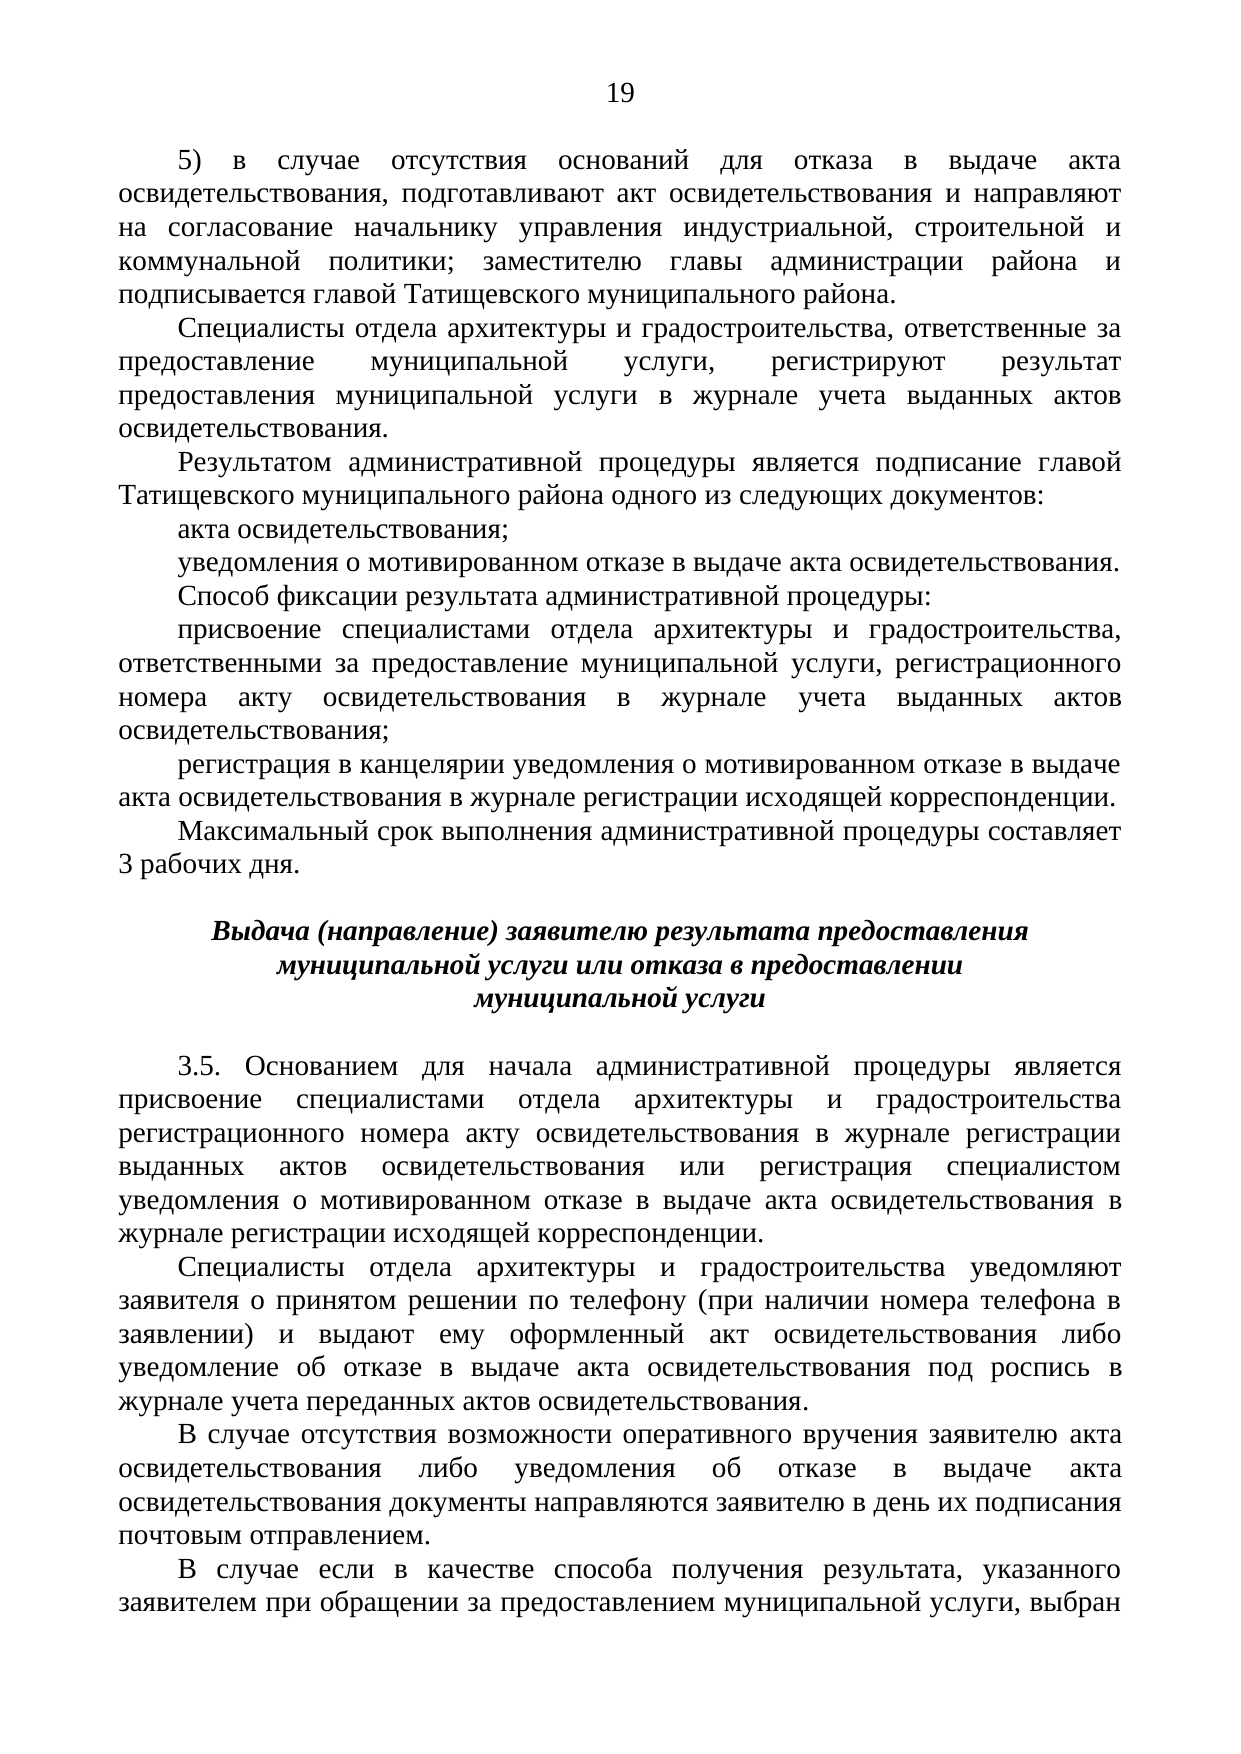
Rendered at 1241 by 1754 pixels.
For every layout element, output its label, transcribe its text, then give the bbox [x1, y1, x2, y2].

text Способ фиксации результата административной процедуры: [118, 578, 1122, 612]
text Выдача (направление) заявителю результата предоставления муниципальной услуги или отказа в предоставлении [118, 913, 1122, 981]
text В случае отсутствия возможности оперативного вручения заявителю акта освидетельствования либо уведомления об отказе в выдаче акта освидетельствования документы направляются заявителю в день их подписания почтовым отправлением. [118, 1417, 1122, 1551]
text Максимальный срок выполнения административной процедуры составляет 3 рабочих дня. [118, 813, 1122, 880]
text регистрация в канцелярии уведомления о мотивированном отказе в выдаче акта освидетельствования в журнале регистрации исходящей корреспонденции. [118, 746, 1122, 813]
text 3.5. Основанием для начала административной процедуры является присвоение специалистами отдела архитектуры и градостроительства регистрационного номера акту освидетельствования в журнале регистрации выданных актов освидетельствования или регистрация специалистом уведомления о мотивированном отказе в выдаче акта освидетельствования в журнале регистрации исходящей корреспонденции. [118, 1048, 1122, 1249]
text Результатом административной процедуры является подписание главой Татищевского муниципального района одного из следующих документов: [118, 444, 1122, 511]
text 5) в случае отсутствия оснований для отказа в выдаче акта освидетельствования, подготавливают акт освидетельствования и направляют на согласование начальнику управления индустриальной, строительной и коммунальной политики; заместителю главы администрации района и подписывается главой Татищевского муниципального района. [118, 142, 1122, 310]
text акта освидетельствования; [118, 511, 1122, 544]
text присвоение специалистами отдела архитектуры и градостроительства, ответственными за предоставление муниципальной услуги, регистрационного номера акту освидетельствования в журнале учета выданных актов освидетельствования; [118, 612, 1122, 746]
text муниципальной услуги [118, 981, 1122, 1014]
text уведомления о мотивированном отказе в выдаче акта освидетельствования. [118, 544, 1122, 578]
text Специалисты отдела архитектуры и градостроительства уведомляют заявителя о принятом решении по телефону (при наличии номера телефона в заявлении) и выдают ему оформленный акт освидетельствования либо уведомление об отказе в выдаче акта освидетельствования под роспись в журнале учета переданных актов освидетельствования. [118, 1249, 1122, 1417]
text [118, 1551, 1122, 1618]
text Специалисты отдела архитектуры и градостроительства, ответственные за предоставление муниципальной услуги, регистрируют результат предоставления муниципальной услуги в журнале учета выданных актов освидетельствования. [118, 310, 1122, 444]
